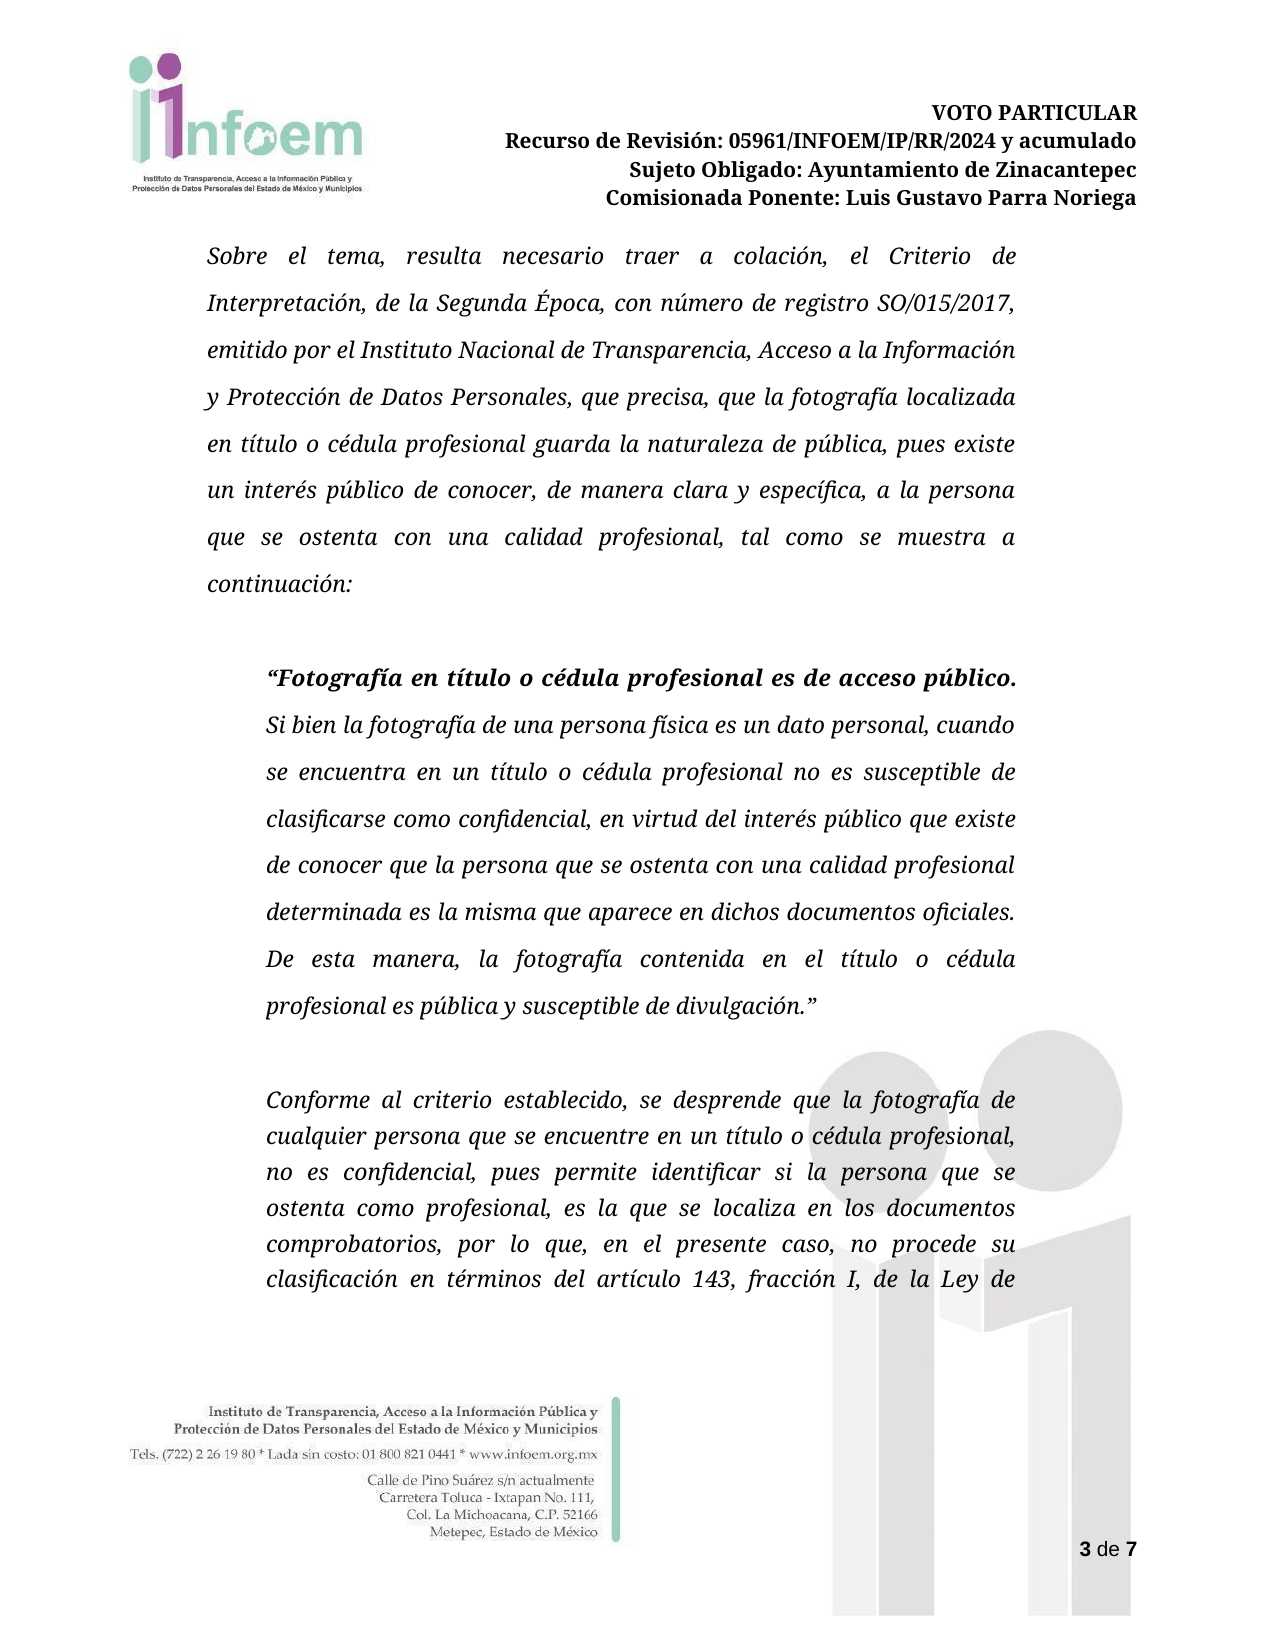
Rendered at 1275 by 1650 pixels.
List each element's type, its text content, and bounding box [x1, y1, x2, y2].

text “Fotografía en título o cédula profesional es de acceso público. Si bien la fotografía de una persona física es un dato personal, cuando se encuentra en un título o cédula profesional no es susceptible de clasificarse como confidencial, en virtud del interés público que existe de conocer que la persona que se ostenta con una calidad profesional determinada es la misma que aparece en dichos documentos oficiales. De esta manera, la fotografía contenida en el título o cédula profesional es pública y susceptible de divulgación.” [266, 662, 1019, 1021]
picture [14, 0, 1247, 1616]
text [266, 1084, 1019, 1295]
text Sobre el tema, resulta necesario traer a colación, el Criterio de Interpretación, de la Segunda Época, con número de registro SO/015/2017, emitido por el Instituto Nacional de Transparencia, Acceso a la Información y Protección de Datos Personales, que precisa, que la fotografía localizada en título o cédula profesional guarda la naturaleza de pública, pues existe un interés público de conocer, de manera clara y específica, a la persona que se ostenta con una calidad profesional, tal como se muestra a continuación: [207, 240, 1019, 599]
